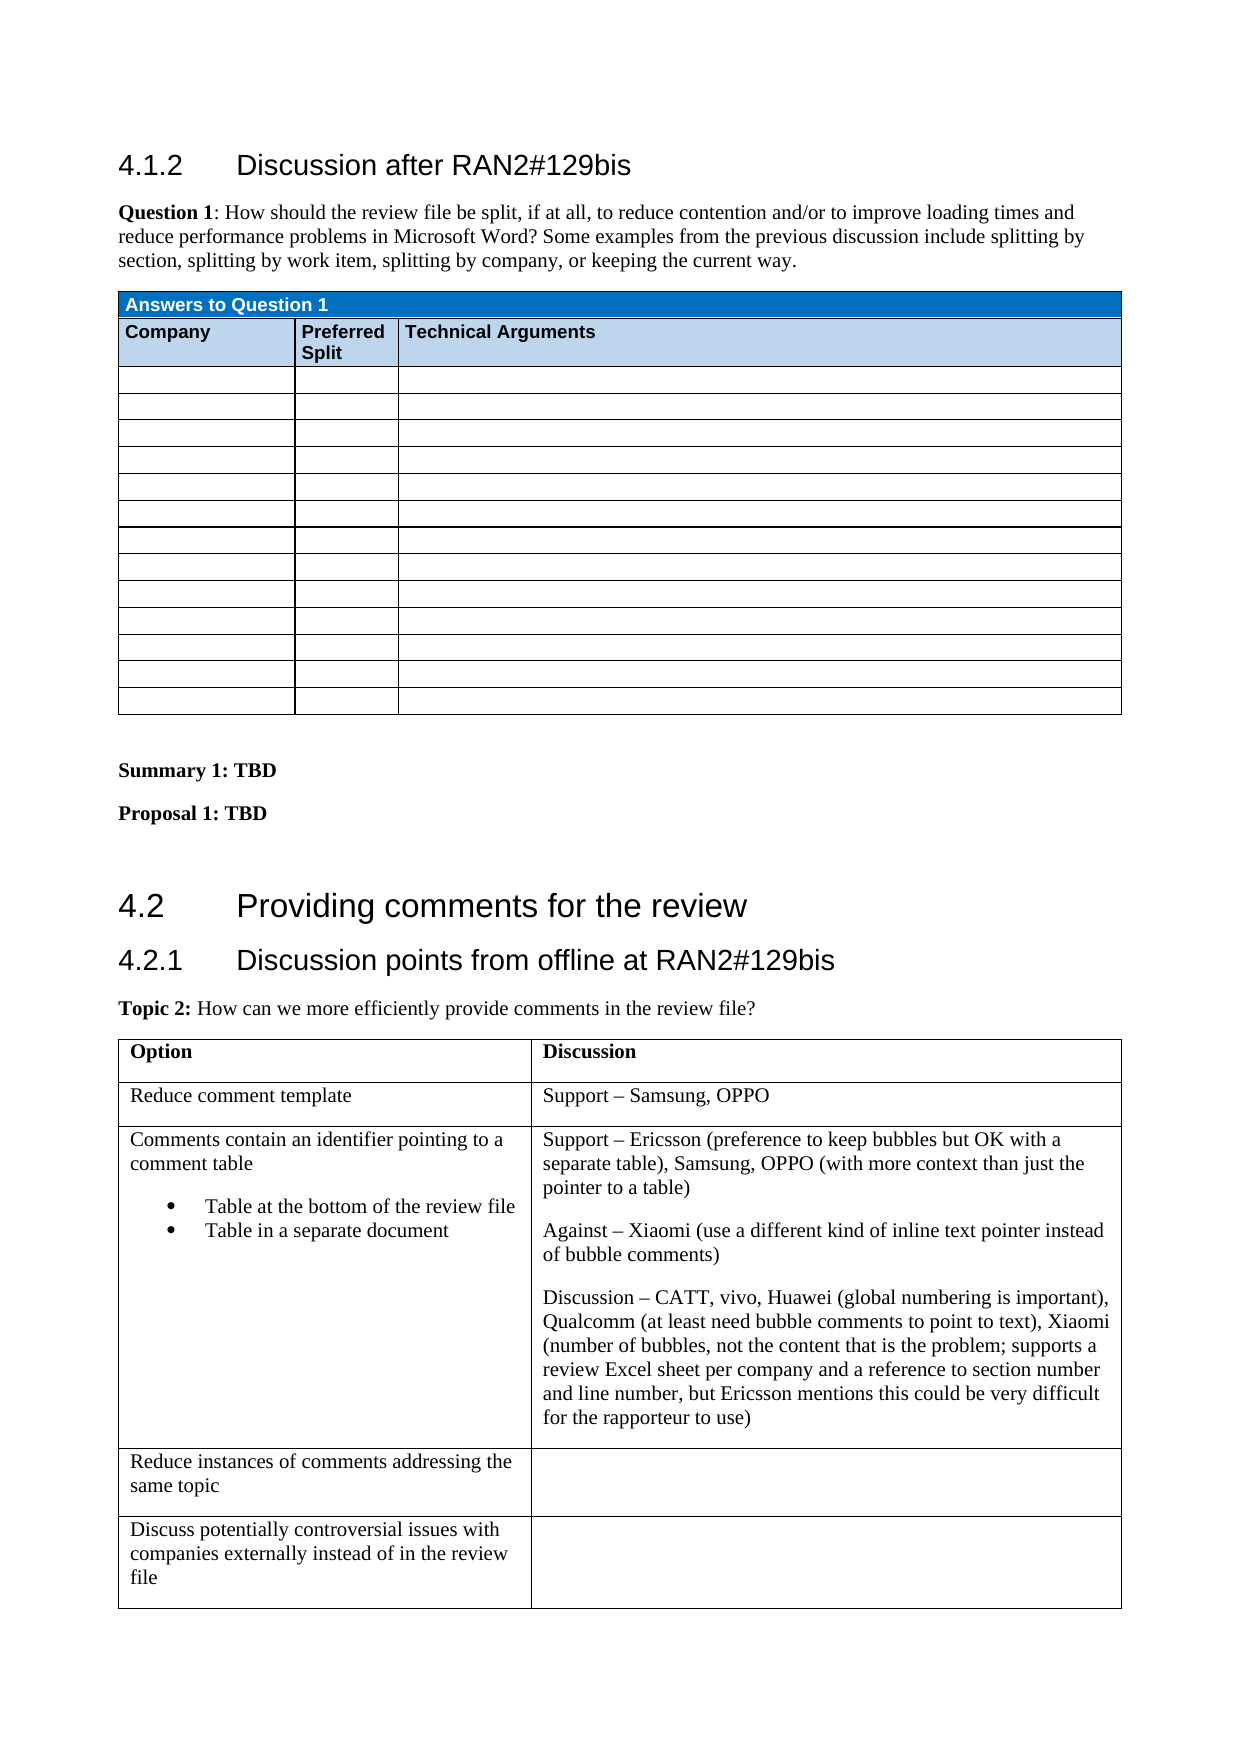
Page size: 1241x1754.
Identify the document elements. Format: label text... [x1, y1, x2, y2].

table_cell [296, 661, 398, 687]
table_cell [399, 554, 1121, 580]
text Topic 2: How can we more efficiently provide comments in the review file? [118, 996, 1122, 1020]
table_cell Preferred Split [296, 319, 398, 366]
table_cell [119, 528, 294, 553]
table_cell Technical Arguments [399, 319, 1121, 366]
table_cell [296, 367, 398, 393]
table_cell [399, 474, 1121, 500]
table_cell [296, 447, 398, 473]
text Question 1: How should the review file be split, if at all, to reduce contention and/or to improve loading times and reduce performance problems in Microsoft Word? Some examples from the previous discussion include splitting by section, splitting by work item, splitting by company, or keeping the current way. [118, 200, 1122, 272]
text Proposal 1: TBD [118, 801, 1122, 824]
table_cell Comments contain an identifier pointing to a comment table Table at the bottom of the review file Table in a separate document [119, 1127, 531, 1448]
table_cell [119, 635, 294, 660]
table_cell [399, 420, 1121, 446]
subtitle 4.2.1 Discussion points from offline at RAN2#129bis [118, 943, 1122, 977]
table_cell Company [119, 319, 294, 366]
table_header Option [119, 1040, 531, 1082]
table_cell [399, 447, 1121, 473]
subtitle 4.2 Providing comments for the review [118, 886, 1122, 924]
table_cell [119, 608, 294, 633]
table_cell [119, 420, 294, 446]
table_cell [532, 1449, 1121, 1516]
table_cell [296, 420, 398, 446]
table_cell [399, 688, 1121, 714]
table_cell [399, 394, 1121, 419]
table_cell [399, 635, 1121, 660]
table_cell [296, 554, 398, 580]
table_cell Discuss potentially controversial issues with companies externally instead of in the review file [119, 1517, 531, 1608]
table_cell [119, 661, 294, 687]
table_cell [119, 447, 294, 473]
table_cell [399, 661, 1121, 687]
table_cell Support – Samsung, OPPO [532, 1083, 1121, 1126]
table_cell [296, 528, 398, 553]
table_cell [119, 501, 294, 526]
table_cell [399, 528, 1121, 553]
table_header Answers to Question 1 [119, 292, 1121, 317]
table_cell [296, 688, 398, 714]
table_cell [119, 688, 294, 714]
table_cell [119, 554, 294, 580]
table_header Discussion [532, 1040, 1121, 1082]
table_cell [296, 394, 398, 419]
table_cell [399, 501, 1121, 526]
table_cell [399, 608, 1121, 633]
table_cell Support – Ericsson (preference to keep bubbles but OK with a separate table), Samsung, OPPO (with more context than just the pointer to a table) Against – Xiaomi (use a different kind of inline text pointer instead of bubble comments) Discussion – CATT, vivo, Huawei (global numbering is important), Qualcomm (at least need bubble comments to point to text), Xiaomi (number of bubbles, not the content that is the problem; supports a review Excel sheet per company and a reference to section number and line number, but Ericsson mentions this could be very difficult for the rapporteur to use) [532, 1127, 1121, 1448]
table_cell [119, 367, 294, 393]
table_cell [119, 474, 294, 500]
subtitle 4.1.2 Discussion after RAN2#129bis [118, 147, 1122, 181]
table_cell [296, 581, 398, 607]
table_cell [296, 501, 398, 526]
text Summary 1: TBD [118, 758, 1122, 782]
table_cell [296, 474, 398, 500]
table_cell [532, 1517, 1121, 1608]
table_cell [119, 581, 294, 607]
table_cell Reduce instances of comments addressing the same topic [119, 1449, 531, 1516]
table_cell [399, 367, 1121, 393]
table_cell [296, 608, 398, 633]
table_cell Reduce comment template [119, 1083, 531, 1126]
table_cell [399, 581, 1121, 607]
table_cell [119, 394, 294, 419]
table_cell [296, 635, 398, 660]
